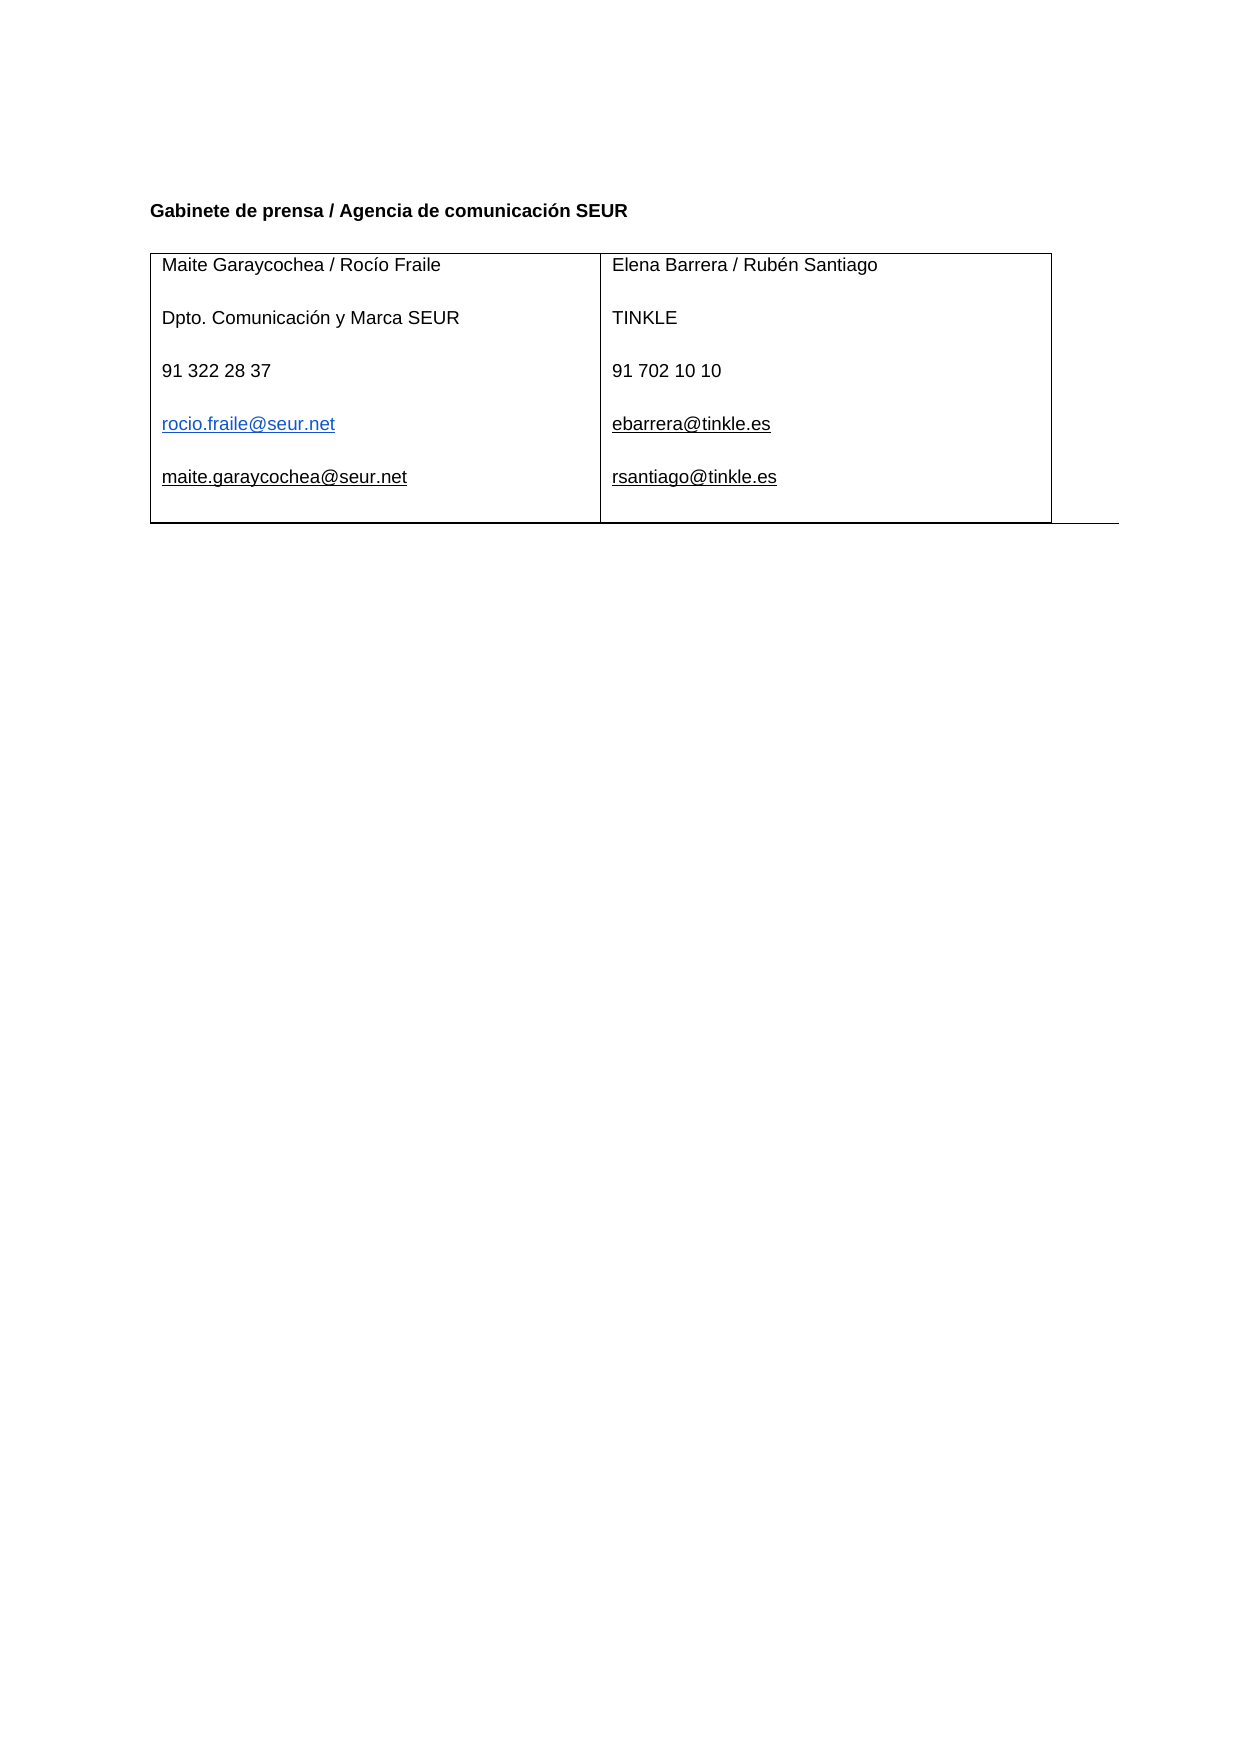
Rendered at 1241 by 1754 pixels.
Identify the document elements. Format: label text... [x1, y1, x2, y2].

table_header Maite Garaycochea / Rocío Fraile Dpto. Comunicación y Marca SEUR 91 322 28 37 rocio.fraile@seur.net maite.garaycochea@seur.net [151, 254, 600, 522]
text Gabinete de prensa / Agencia de comunicación SEUR [150, 199, 1090, 221]
table_header Elena Barrera / Rubén Santiago TINKLE 91 702 10 10 ebarrera@tinkle.es rsantiago@tinkle.es [601, 254, 1051, 522]
